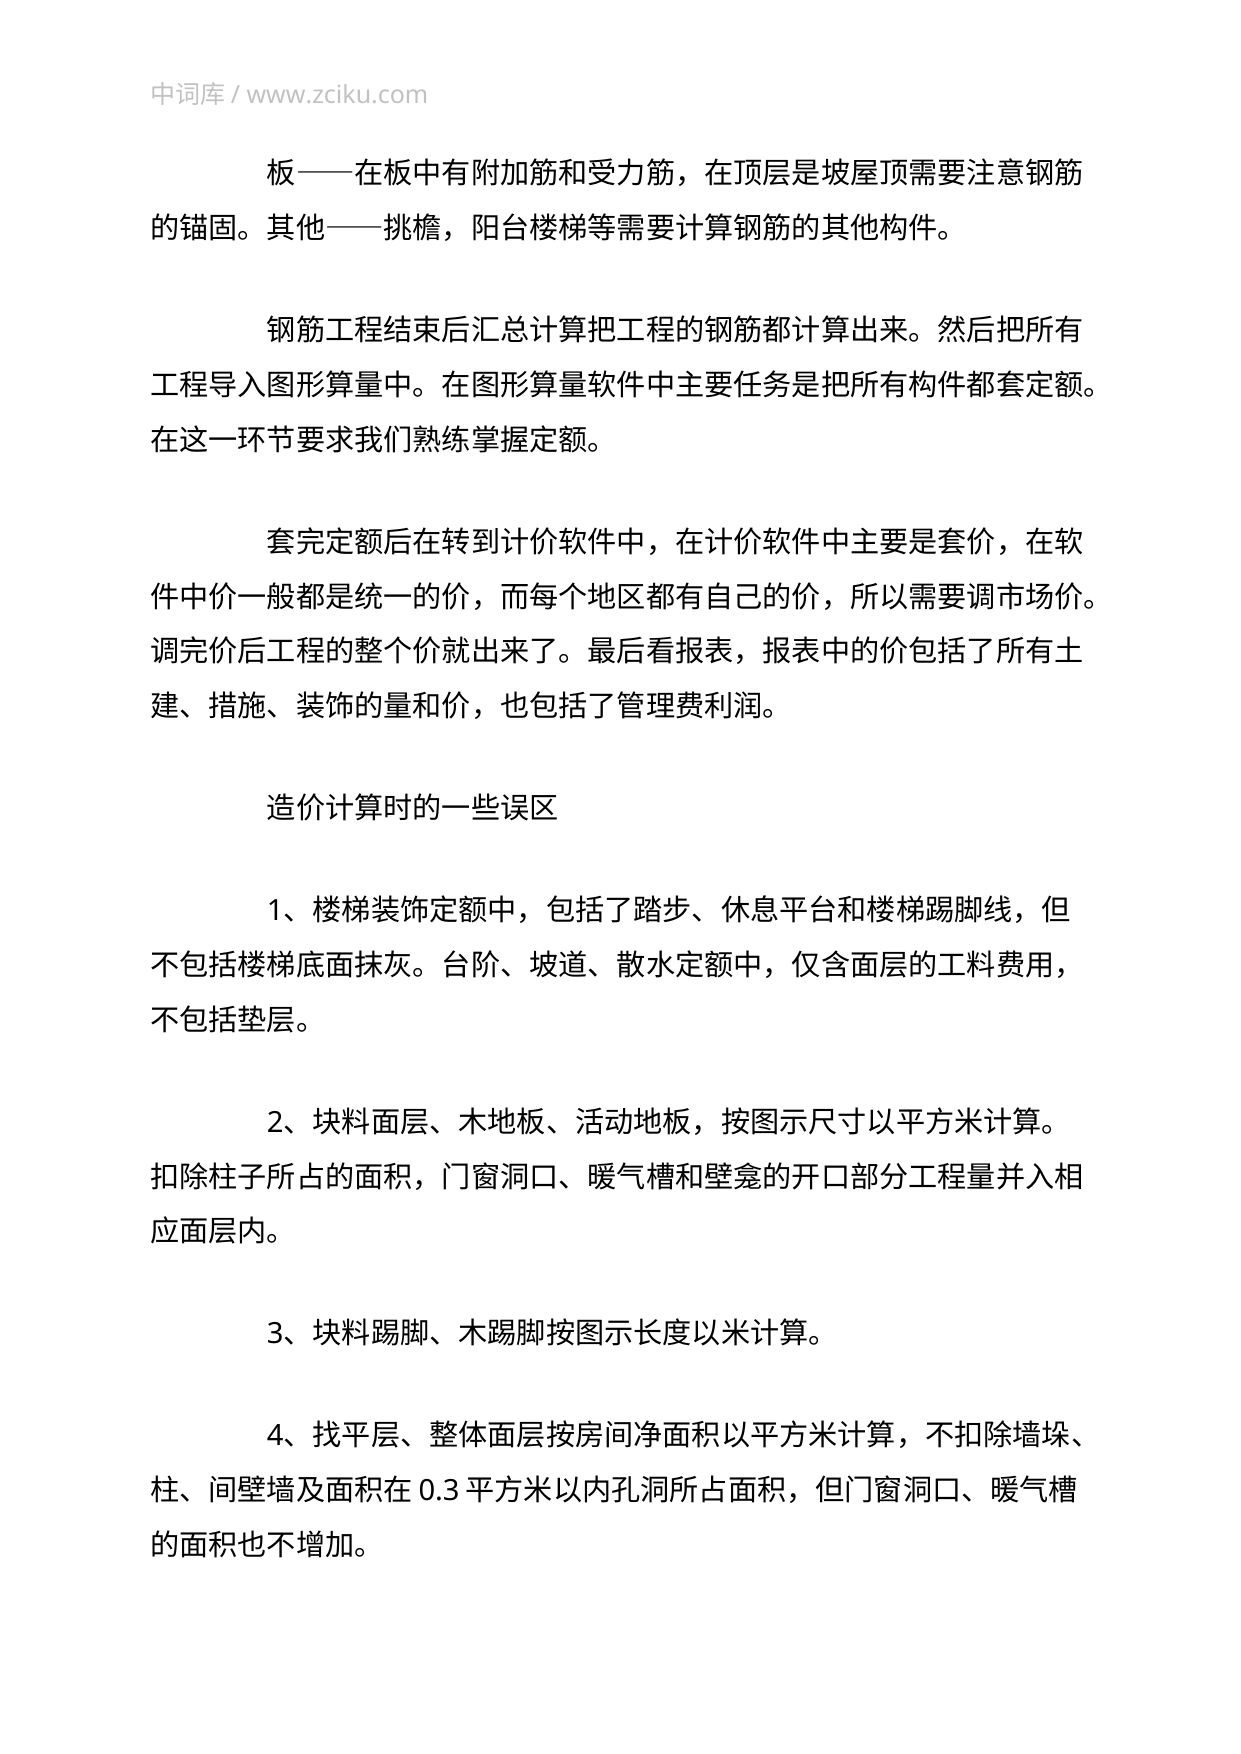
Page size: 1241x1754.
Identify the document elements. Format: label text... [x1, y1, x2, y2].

text 板——在板中有附加筋和受力筋，在顶层是坡屋顶需要注意钢筋的锚固。其他——挑檐，阳台楼梯等需要计算钢筋的其他构件。 [150, 150, 1090, 247]
text 3、块料踢脚、木踢脚按图示长度以米计算。 [150, 1310, 1090, 1352]
text 套完定额后在转到计价软件中，在计价软件中主要是套价，在软件中价一般都是统一的价，而每个地区都有自己的价，所以需要调市场价。调完价后工程的整个价就出来了。最后看报表，报表中的价包括了所有土建、措施、装饰的量和价，也包括了管理费利润。 [150, 518, 1090, 725]
text 1、楼梯装饰定额中，包括了踏步、休息平台和楼梯踢脚线，但不包括楼梯底面抹灰。台阶、坡道、散水定额中，仅含面层的工料费用，不包括垫层。 [150, 886, 1090, 1039]
text 4、找平层、整体面层按房间净面积以平方米计算，不扣除墙垛、柱、间壁墙及面积在0.3平方米以内孔洞所占面积，但门窗洞口、暖气槽的面积也不增加。 [150, 1412, 1090, 1564]
text 钢筋工程结束后汇总计算把工程的钢筋都计算出来。然后把所有工程导入图形算量中。在图形算量软件中主要任务是把所有构件都套定额。在这一环节要求我们熟练掌握定额。 [150, 307, 1090, 459]
text 2、块料面层、木地板、活动地板，按图示尺寸以平方米计算。扣除柱子所占的面积，门窗洞口、暖气槽和壁龛的开口部分工程量并入相应面层内。 [150, 1098, 1090, 1250]
text 造价计算时的一些误区 [150, 785, 1090, 827]
